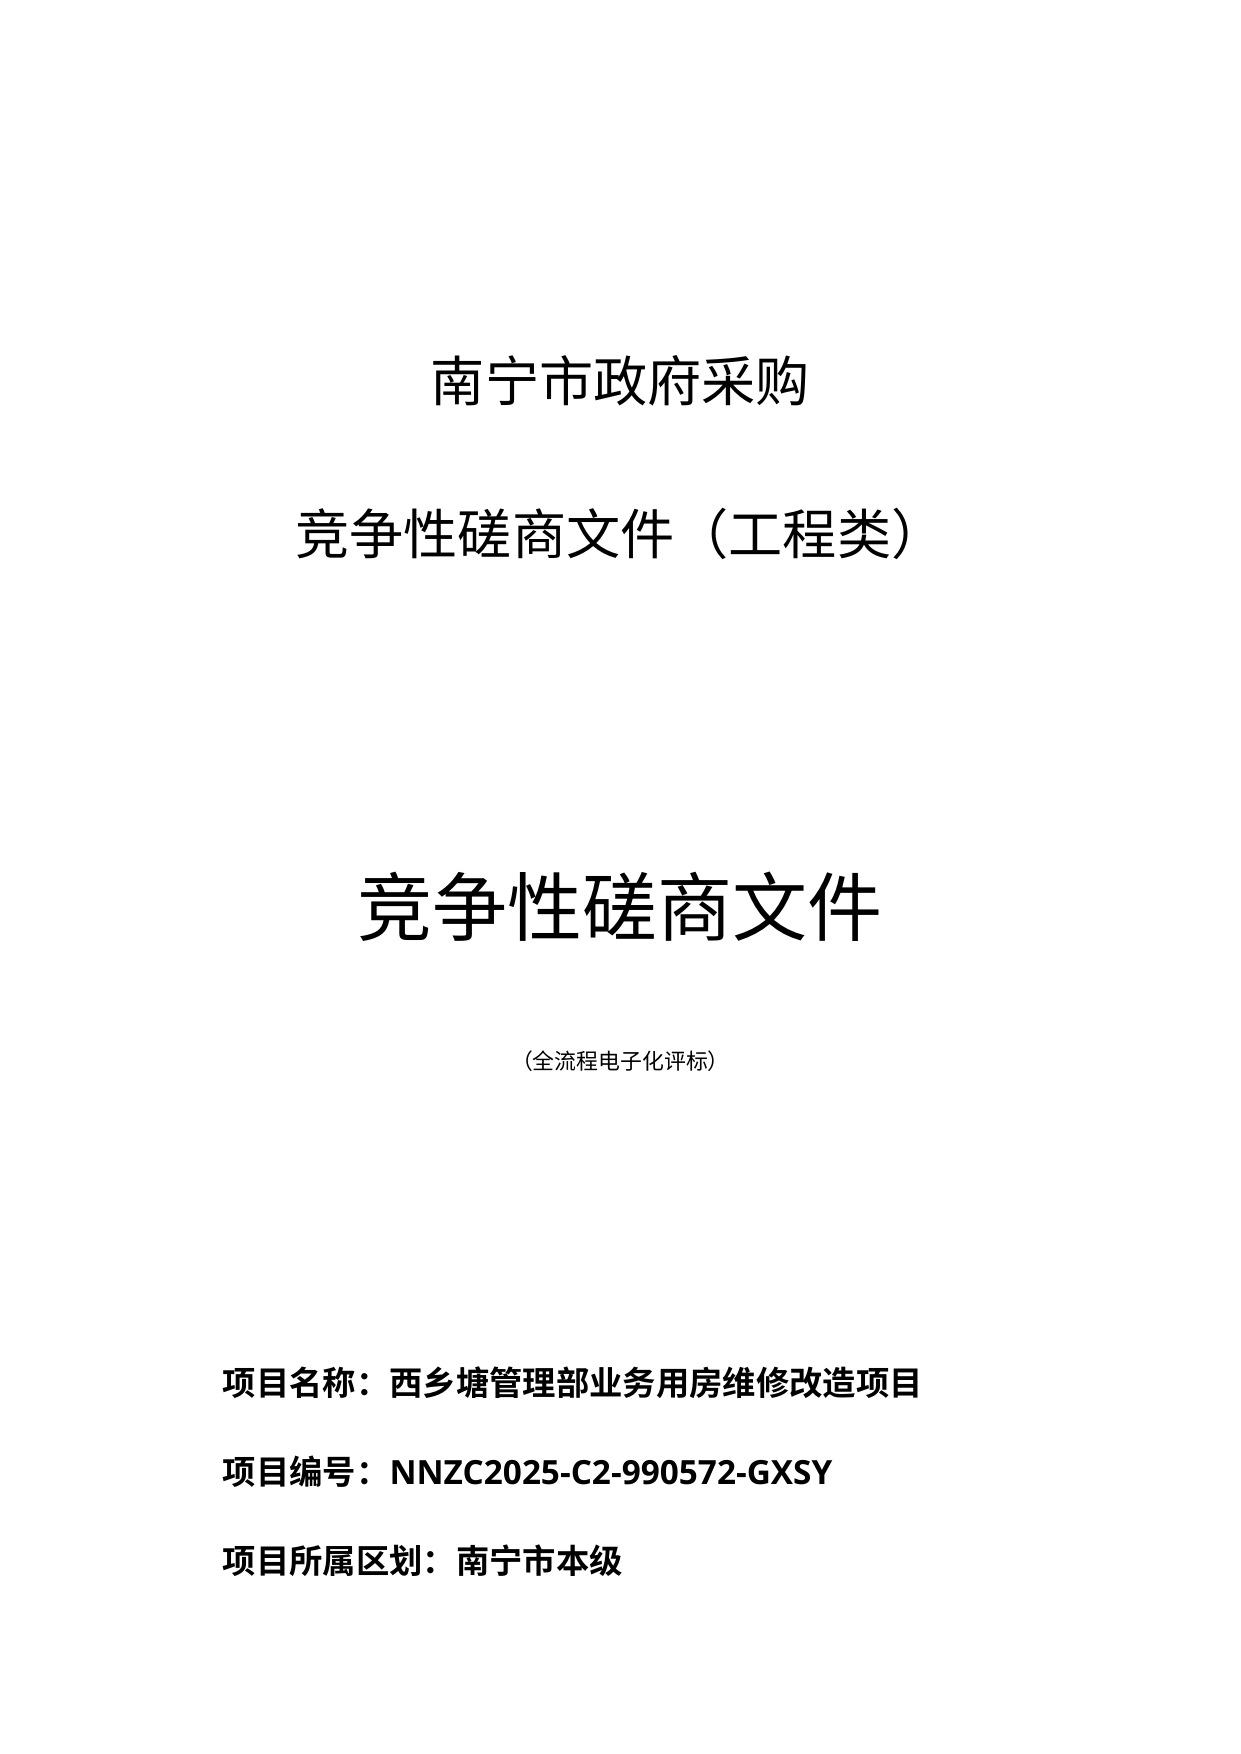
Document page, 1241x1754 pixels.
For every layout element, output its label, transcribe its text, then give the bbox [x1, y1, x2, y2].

text 竞争性磋商文件 [112, 848, 1128, 957]
text 项目名称：西乡塘管理部业务用房维修改造项目 [223, 1349, 1128, 1414]
text （全流程电子化评标） [112, 1044, 1128, 1076]
text 项目编号：NNZC2025-C2-990572-GXSY [223, 1438, 1128, 1503]
text 项目所属区划：南宁市本级 [223, 1527, 1128, 1592]
text 竞争性磋商文件（工程类） [112, 482, 1128, 579]
text 南宁市政府采购 [112, 329, 1128, 426]
